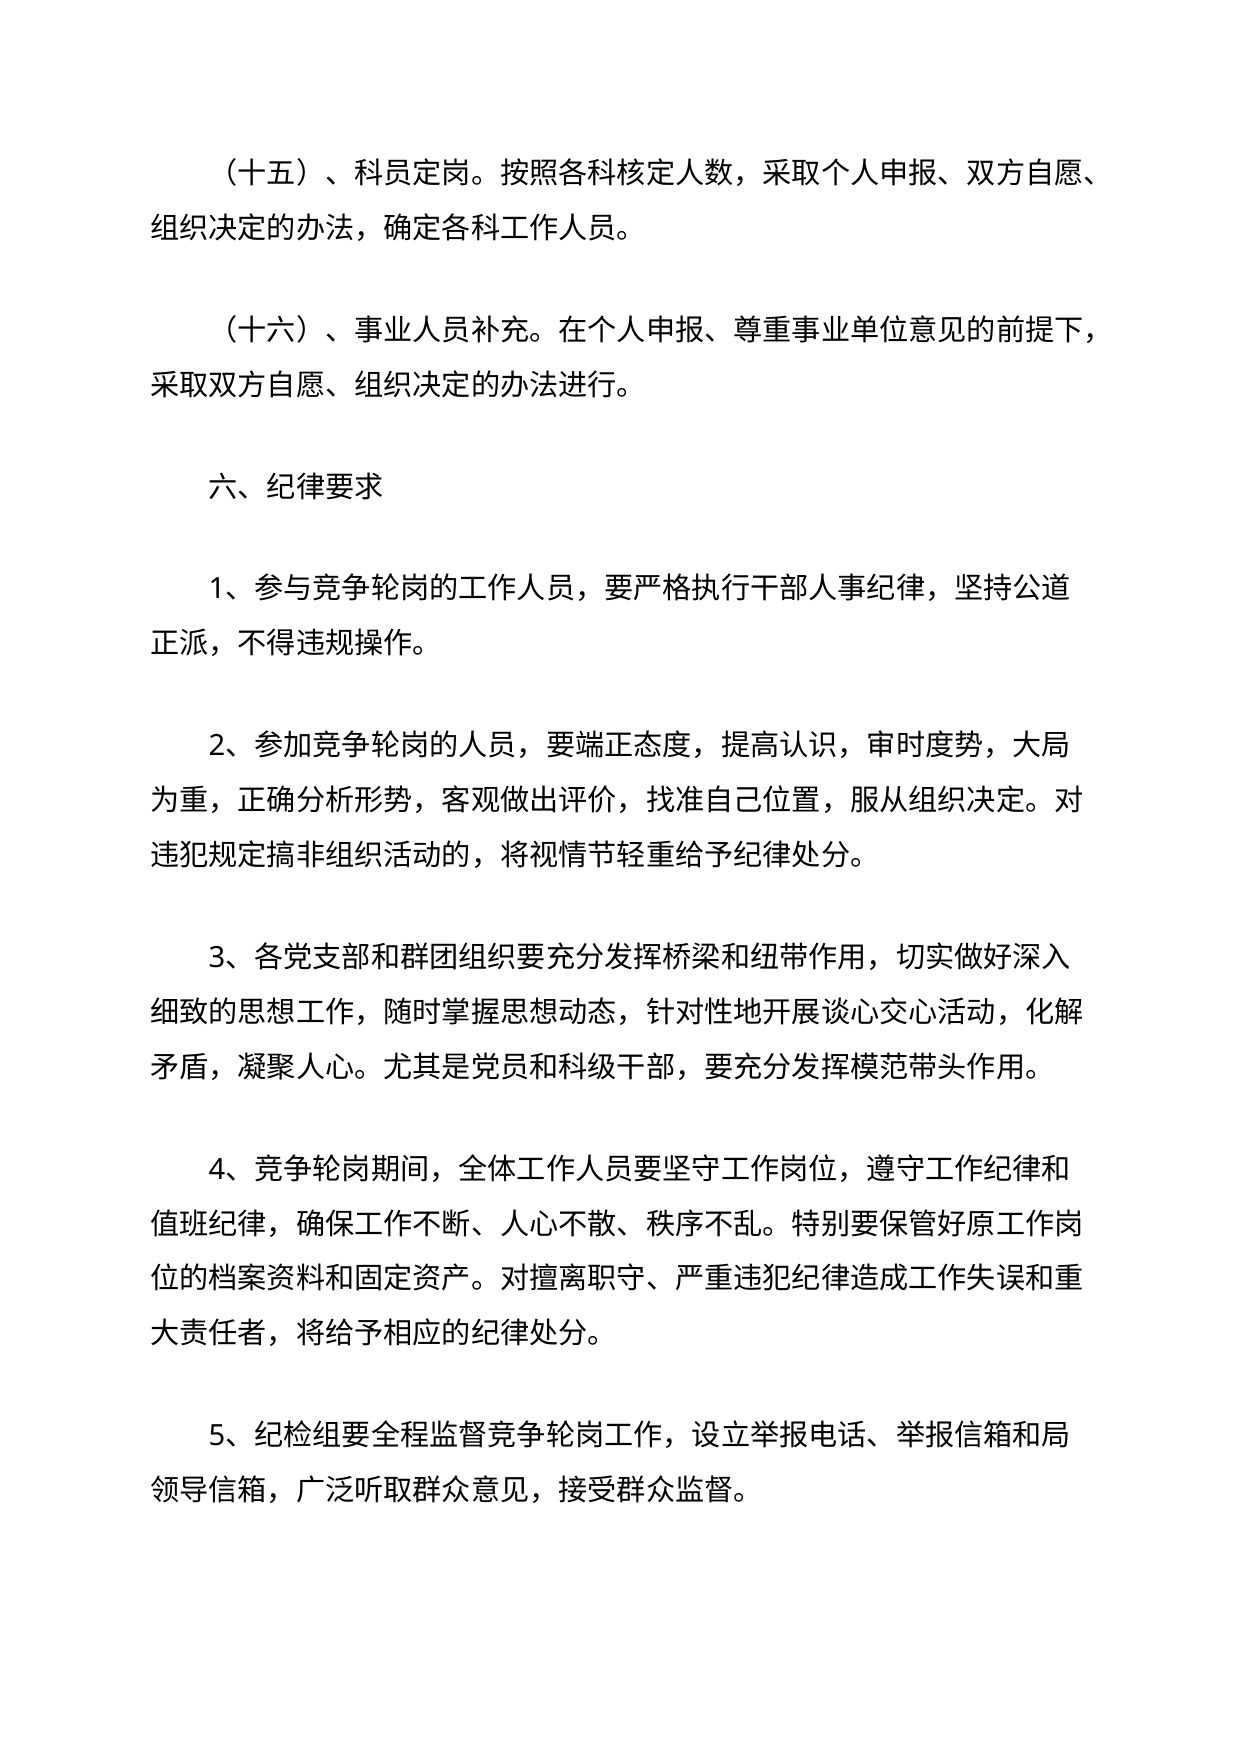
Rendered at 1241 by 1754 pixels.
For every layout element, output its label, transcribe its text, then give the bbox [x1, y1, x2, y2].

text （十五）、科员定岗。按照各科核定人数，采取个人申报、双方自愿、组织决定的办法，确定各科工作人员。 [150, 150, 1090, 247]
text 1、参与竞争轮岗的工作人员，要严格执行干部人事纪律，坚持公道正派，不得违规操作。 [150, 565, 1090, 662]
text 4、竞争轮岗期间，全体工作人员要坚守工作岗位，遵守工作纪律和值班纪律，确保工作不断、人心不散、秩序不乱。特别要保管好原工作岗位的档案资料和固定资产。对擅离职守、严重违犯纪律造成工作失误和重大责任者，将给予相应的纪律处分。 [150, 1145, 1090, 1352]
text 2、参加竞争轮岗的人员，要端正态度，提高认识，审时度势，大局为重，正确分析形势，客观做出评价，找准自己位置，服从组织决定。对违犯规定搞非组织活动的，将视情节轻重给予纪律处分。 [150, 722, 1090, 874]
text 5、纪检组要全程监督竞争轮岗工作，设立举报电话、举报信箱和局领导信箱，广泛听取群众意见，接受群众监督。 [150, 1412, 1090, 1509]
text （十六）、事业人员补充。在个人申报、尊重事业单位意见的前提下，采取双方自愿、组织决定的办法进行。 [150, 307, 1090, 404]
text 3、各党支部和群团组织要充分发挥桥梁和纽带作用，切实做好深入细致的思想工作，随时掌握思想动态，针对性地开展谈心交心活动，化解矛盾，凝聚人心。尤其是党员和科级干部，要充分发挥模范带头作用。 [150, 933, 1090, 1086]
text 六、纪律要求 [150, 463, 1090, 506]
